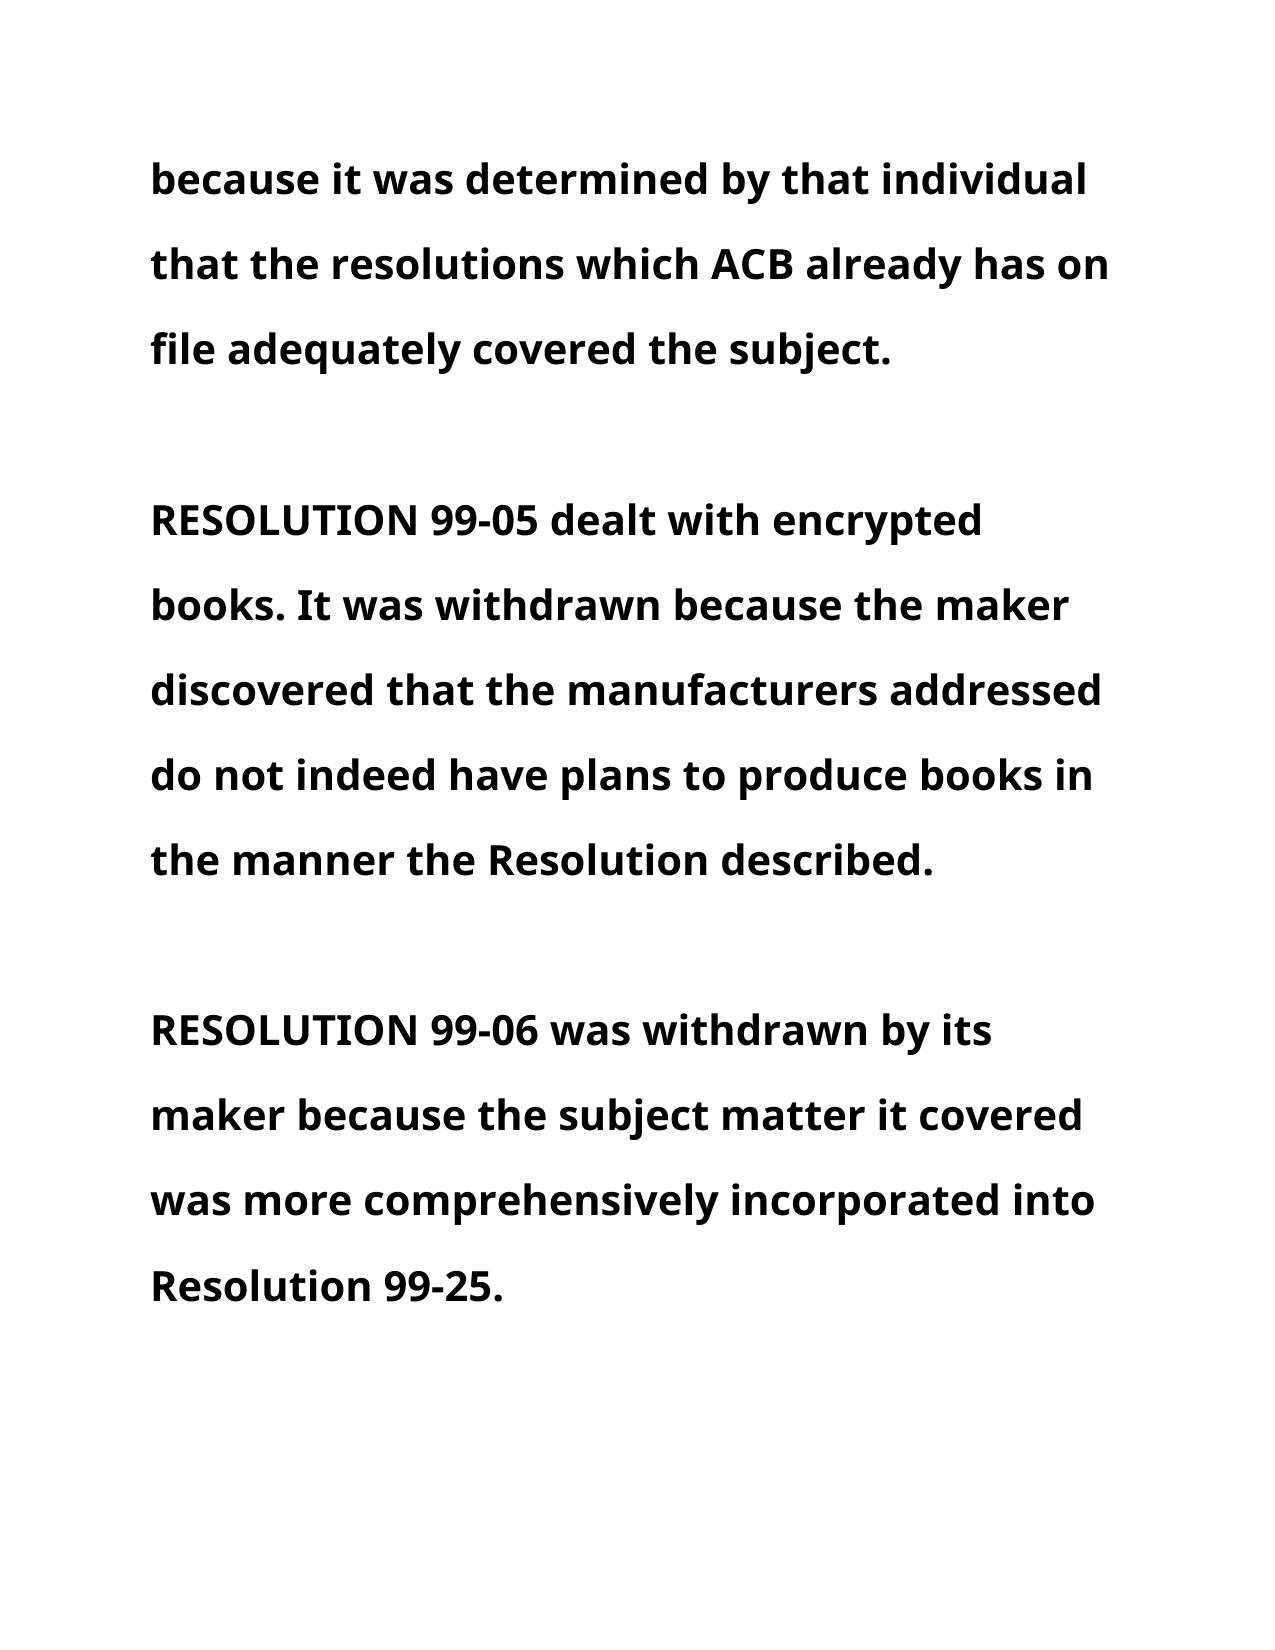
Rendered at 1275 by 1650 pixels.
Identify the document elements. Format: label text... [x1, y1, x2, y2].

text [150, 150, 1125, 377]
text RESOLUTION 99-05 dealt with encrypted books. It was withdrawn because the maker discovered that the manufacturers addressed do not indeed have plans to produce books in the manner the Resolution described. [150, 490, 1125, 888]
text RESOLUTION 99-06 was withdrawn by its maker because the subject matter it covered was more comprehensively incorporated into Resolution 99-25. [150, 1001, 1125, 1313]
